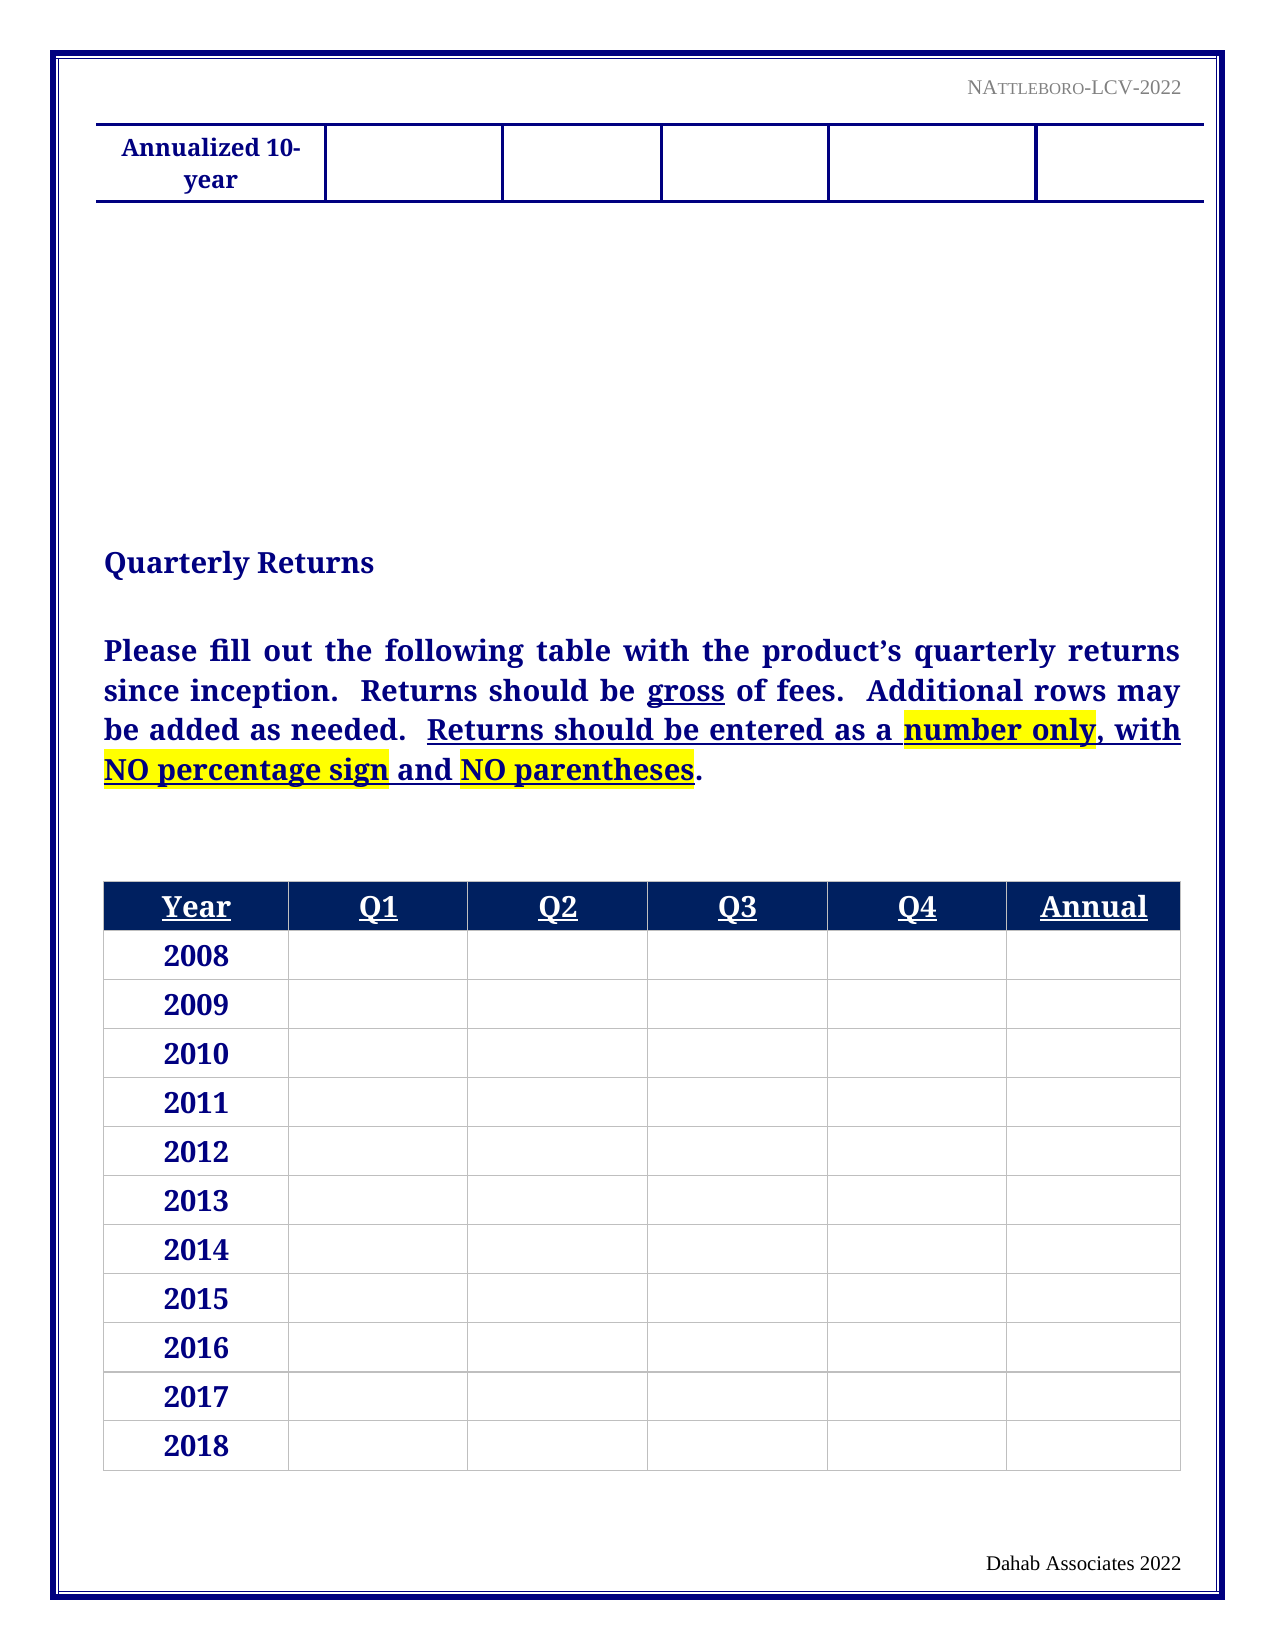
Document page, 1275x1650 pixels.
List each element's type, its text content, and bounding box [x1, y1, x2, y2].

table_cell 2012 [104, 1127, 288, 1175]
table_cell 2017 [104, 1373, 288, 1420]
table_cell [289, 1274, 467, 1322]
table_cell [468, 1176, 647, 1224]
text Please fill out the following table with the product’s quarterly returns since inception. Returns should be gross of fees. Additional rows may be added as needed. Returns should be entered as a number only, with NO percentage sign and NO parentheses. [103, 630, 1181, 789]
table_cell [468, 1225, 647, 1273]
table_cell [289, 1323, 467, 1371]
table_cell [327, 126, 501, 200]
table_cell [663, 126, 827, 200]
table_cell [289, 1078, 467, 1126]
table_cell [828, 1078, 1006, 1126]
table_cell [1007, 1323, 1180, 1371]
table_cell [1007, 1373, 1180, 1420]
table_cell 2018 [104, 1421, 288, 1469]
table_header Q4 [828, 882, 1006, 930]
table_cell [289, 1029, 467, 1077]
table_cell [289, 1225, 467, 1273]
table_cell [504, 126, 660, 200]
table_header Annual [1007, 882, 1180, 930]
table_cell [648, 931, 827, 979]
table_cell [648, 1127, 827, 1175]
table_cell [1007, 1078, 1180, 1126]
table_cell 2014 [104, 1225, 288, 1273]
table_cell [828, 1421, 1006, 1469]
table_header Q2 [468, 882, 647, 930]
table_header Year [104, 882, 288, 930]
table_cell [468, 1421, 647, 1469]
table_cell [648, 1421, 827, 1469]
table_cell [1007, 1029, 1180, 1077]
table_cell [828, 1176, 1006, 1224]
table_cell [468, 980, 647, 1028]
table_header Q1 [289, 882, 467, 930]
table_cell [468, 931, 647, 979]
table_cell 2009 [104, 980, 288, 1028]
table_cell [828, 1373, 1006, 1420]
table_cell [828, 1127, 1006, 1175]
table_cell [830, 126, 1034, 200]
table_cell 2013 [104, 1176, 288, 1224]
table_cell [1007, 931, 1180, 979]
table_cell [1007, 1421, 1180, 1469]
table_cell [648, 1225, 827, 1273]
table_cell [648, 1373, 827, 1420]
table_cell [648, 980, 827, 1028]
table_cell [1007, 1274, 1180, 1322]
table_cell [289, 1127, 467, 1175]
table_cell [468, 1029, 647, 1077]
table_cell [468, 1078, 647, 1126]
table_cell [468, 1323, 647, 1371]
table_cell [289, 1373, 467, 1420]
table_cell [468, 1274, 647, 1322]
text Quarterly Returns [103, 542, 1181, 582]
table_cell 2010 [104, 1029, 288, 1077]
table_cell [1007, 980, 1180, 1028]
table_cell [828, 1225, 1006, 1273]
table_header Q3 [648, 882, 827, 930]
table_cell [289, 1176, 467, 1224]
table_cell [648, 1176, 827, 1224]
table_cell [1007, 1225, 1180, 1273]
table_cell [648, 1323, 827, 1371]
table_cell 2015 [104, 1274, 288, 1322]
table_cell [828, 931, 1006, 979]
table_cell [289, 1421, 467, 1469]
table_cell [289, 931, 467, 979]
table_cell [1038, 126, 1203, 200]
table_cell [1007, 1127, 1180, 1175]
table_cell [468, 1373, 647, 1420]
table_cell [828, 1274, 1006, 1322]
table_cell [648, 1078, 827, 1126]
table_cell [828, 980, 1006, 1028]
table_cell Annualized 10-year [96, 126, 324, 200]
table_cell 2016 [104, 1323, 288, 1371]
table_cell 2011 [104, 1078, 288, 1126]
table_cell [648, 1029, 827, 1077]
table_cell 2008 [104, 931, 288, 979]
table_cell [289, 980, 467, 1028]
table_cell [828, 1029, 1006, 1077]
table_cell [468, 1127, 647, 1175]
table_cell [1007, 1176, 1180, 1224]
table_cell [828, 1323, 1006, 1371]
table_cell [648, 1274, 827, 1322]
